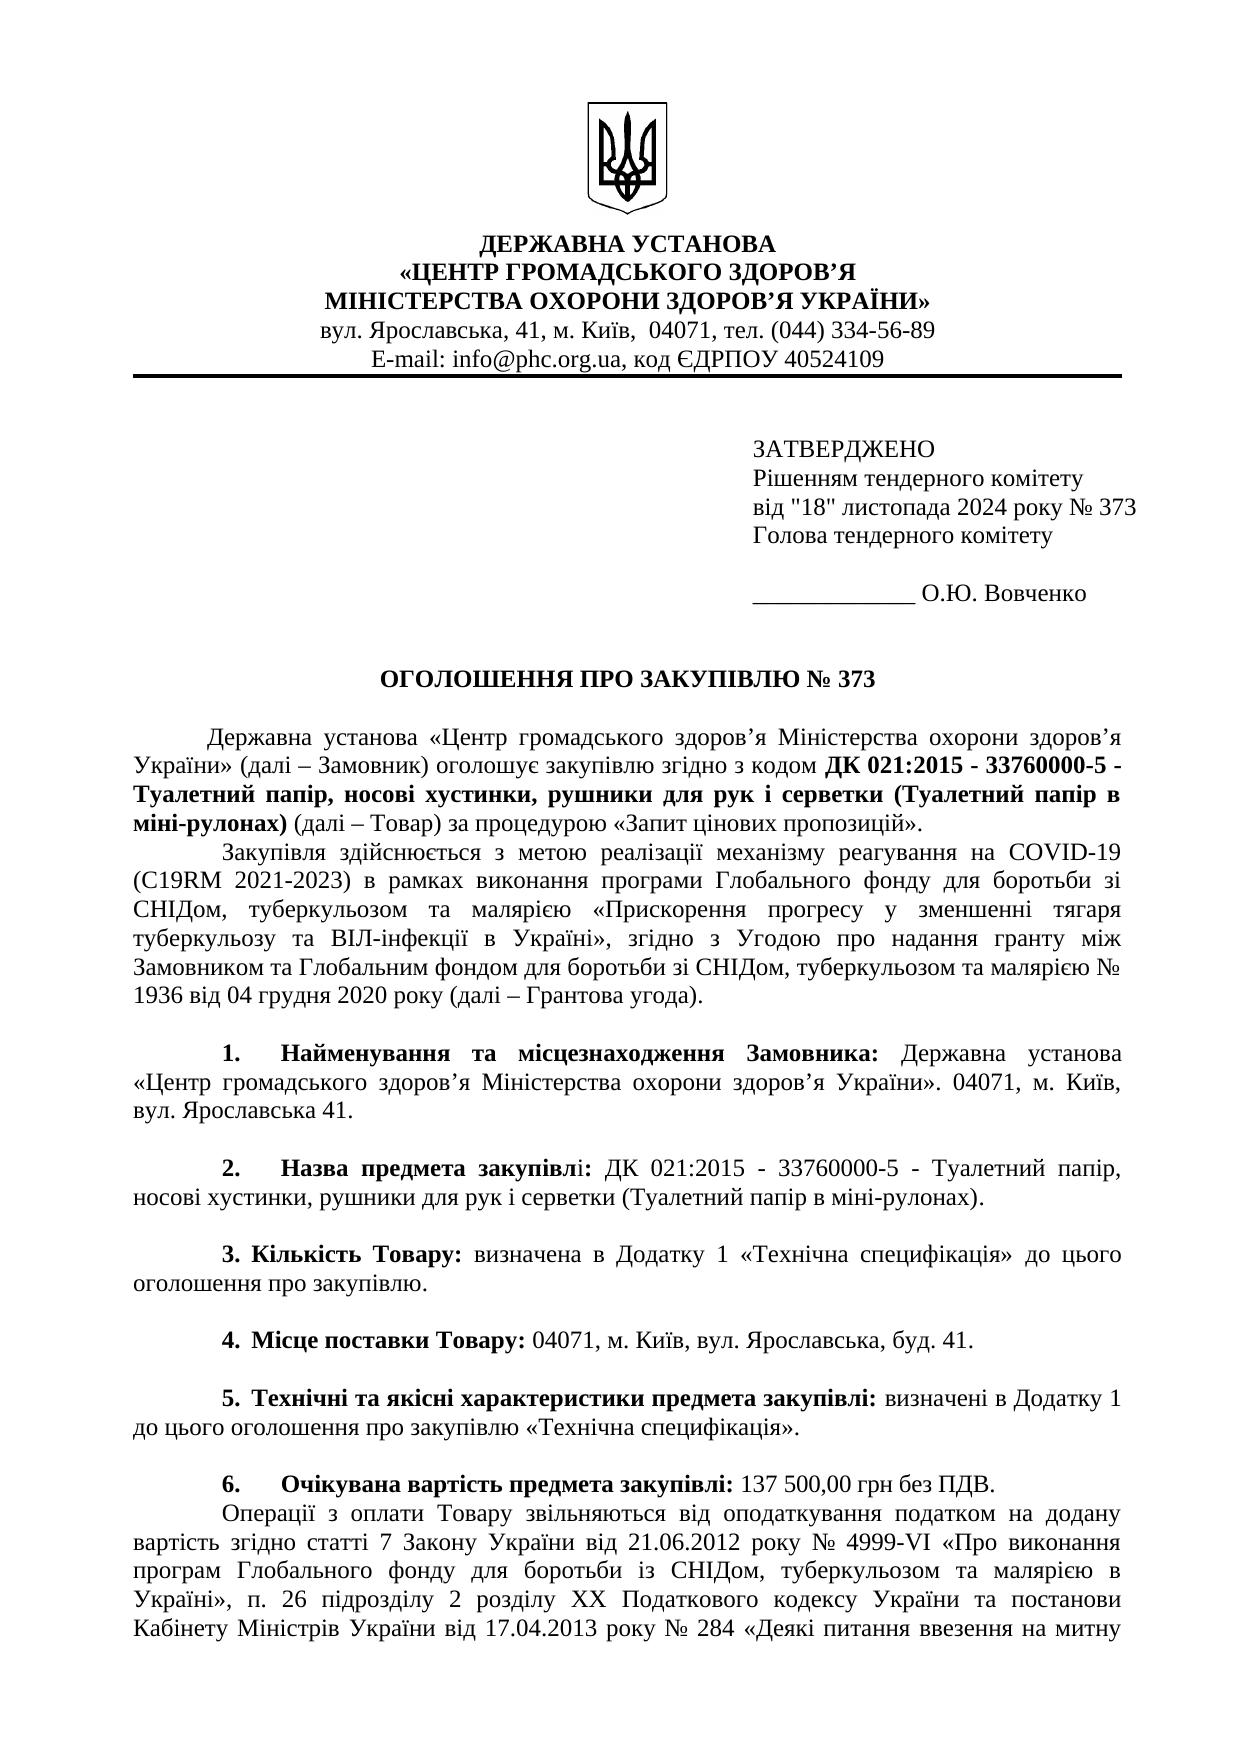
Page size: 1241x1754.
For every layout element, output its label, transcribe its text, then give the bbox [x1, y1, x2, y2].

text Державна установа «Центр громадського здоров’я Міністерства охорони здоров’я України» (далі – Замовник) оголошує закупівлю згідно з кодом ДК 021:2015 - 33760000-5 - Туалетний папір, носові хустинки, рушники для рук і серветки (Туалетний папір в міні-рулонах) (далі – Товар) за процедурою «Запит цінових пропозицій». [133, 722, 1122, 837]
list Найменування та місцезнаходження Замовника: Державна установа «Центр громадського здоров’я Міністерства охорони здоров’я України». 04071, м. Київ, вул. Ярославська 41. [133, 1038, 1122, 1124]
text Закупівля здійснюється з метою реалізації механізму реагування на COVID-19 (C19RM 2021-2023) в рамках виконання програми Глобального фонду для боротьби зі СНІДом, туберкульозом та малярією «Прискорення прогресу у зменшенні тягаря туберкульозу та ВІЛ-інфекції в Україні», згідно з Угодою про надання гранту між Замовником та Глобальним фондом для боротьби зі СНІДом, туберкульозом та малярією № 1936 від 04 грудня 2020 року (далі – Грантова угода). [133, 837, 1122, 1009]
list Очікувана вартість предмета закупівлі: 137 500,00 грн без ПДВ. [133, 1469, 1122, 1498]
text «ЦЕНТР ГРОМАДСЬКОГО ЗДОРОВ’Я [133, 257, 1122, 286]
text ДЕРЖАВНА УСТАНОВА [133, 229, 1122, 257]
list Назва предмета закупівлі: ДК 021:2015 - 33760000-5 - Туалетний папір, носові хустинки, рушники для рук і серветки (Туалетний папір в міні-рулонах). [133, 1153, 1122, 1211]
text ОГОЛОШЕННЯ ПРО ЗАКУПІВЛЮ № 373 [133, 664, 1122, 693]
list Місце поставки Товару: 04071, м. Київ, вул. Ярославська, буд. 41. [133, 1326, 1122, 1354]
text E-mail: info@phc.org.ua, код ЄДРПОУ 40524109 [133, 344, 1122, 374]
picture [587, 102, 668, 215]
list Технічні та якісні характеристики предмета закупівлі: визначені в Додатку 1 до цього оголошення про закупівлю «Технічна специфікація». [133, 1383, 1122, 1441]
text вул. Ярославська, 41, м. Київ, 04071, тел. (044) 334-56-89 [133, 315, 1122, 344]
table_header ЗАТВЕРДЖЕНО Рішенням тендерного комітету від "18" листопада 2024 року № 373 Голова тендерного комітету _____________ О.Ю. Вовченко [163, 406, 1163, 636]
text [133, 1498, 1122, 1642]
text МІНІСТЕРСТВА ОХОРОНИ ЗДОРОВ’Я УКРАЇНИ» [133, 286, 1122, 315]
list Кількість Товару: визначена в Додатку 1 «Технічна специфікація» до цього оголошення про закупівлю. [133, 1239, 1122, 1297]
